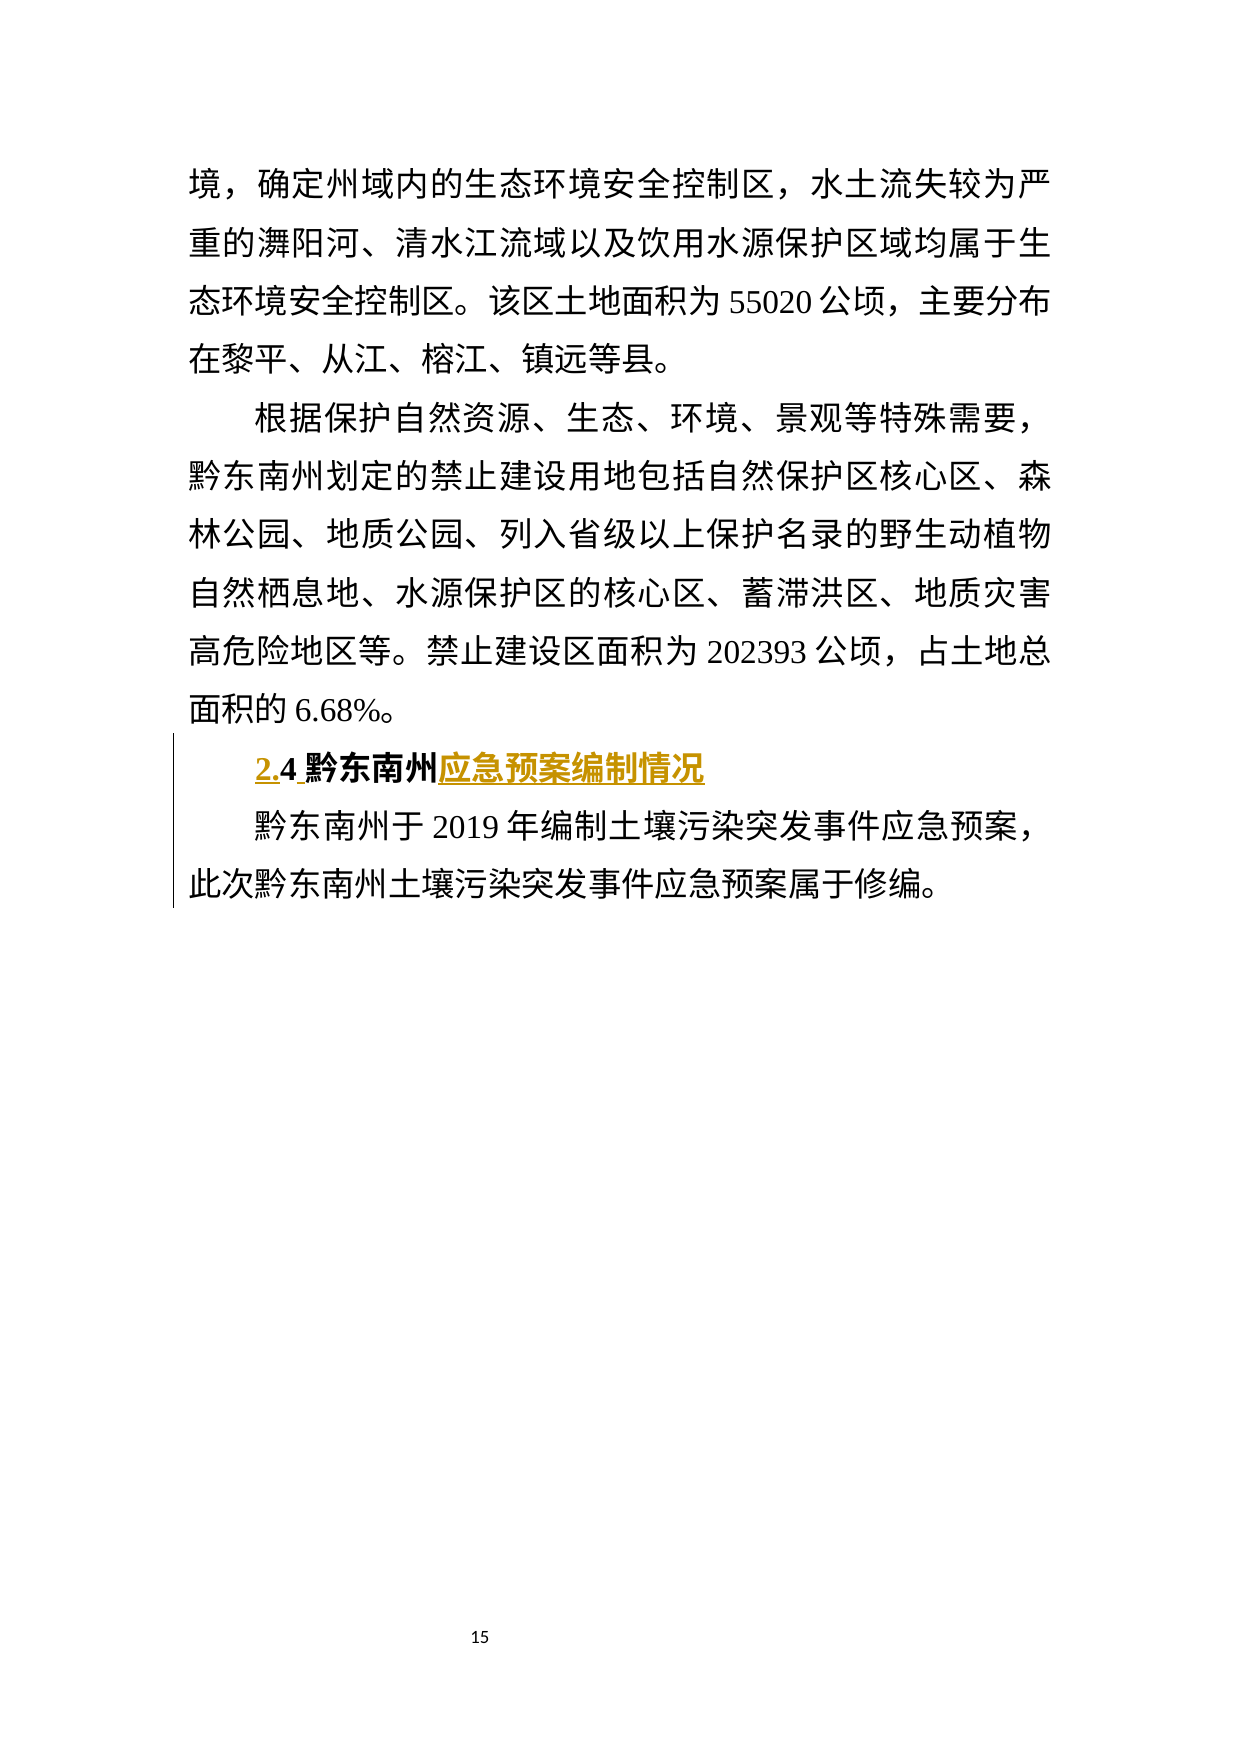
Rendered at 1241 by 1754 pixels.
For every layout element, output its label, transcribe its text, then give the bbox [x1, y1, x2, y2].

text 4黔东南州 [188, 733, 1052, 792]
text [188, 150, 1052, 383]
text 黔东南州于2019年编制土壤污染突发事件应急预案，此次黔东南州土壤污染突发事件应急预案属于修编。 [188, 792, 1052, 908]
text 根据保护自然资源、生态、环境、景观等特殊需要，黔东南州划定的禁止建设用地包括自然保护区核心区、森林公园、地质公园、列入省级以上保护名录的野生动植物自然栖息地、水源保护区的核心区、蓄滞洪区、地质灾害高危险地区等。禁止建设区面积为202393公顷，占土地总面积的6.68%。 [188, 383, 1052, 733]
